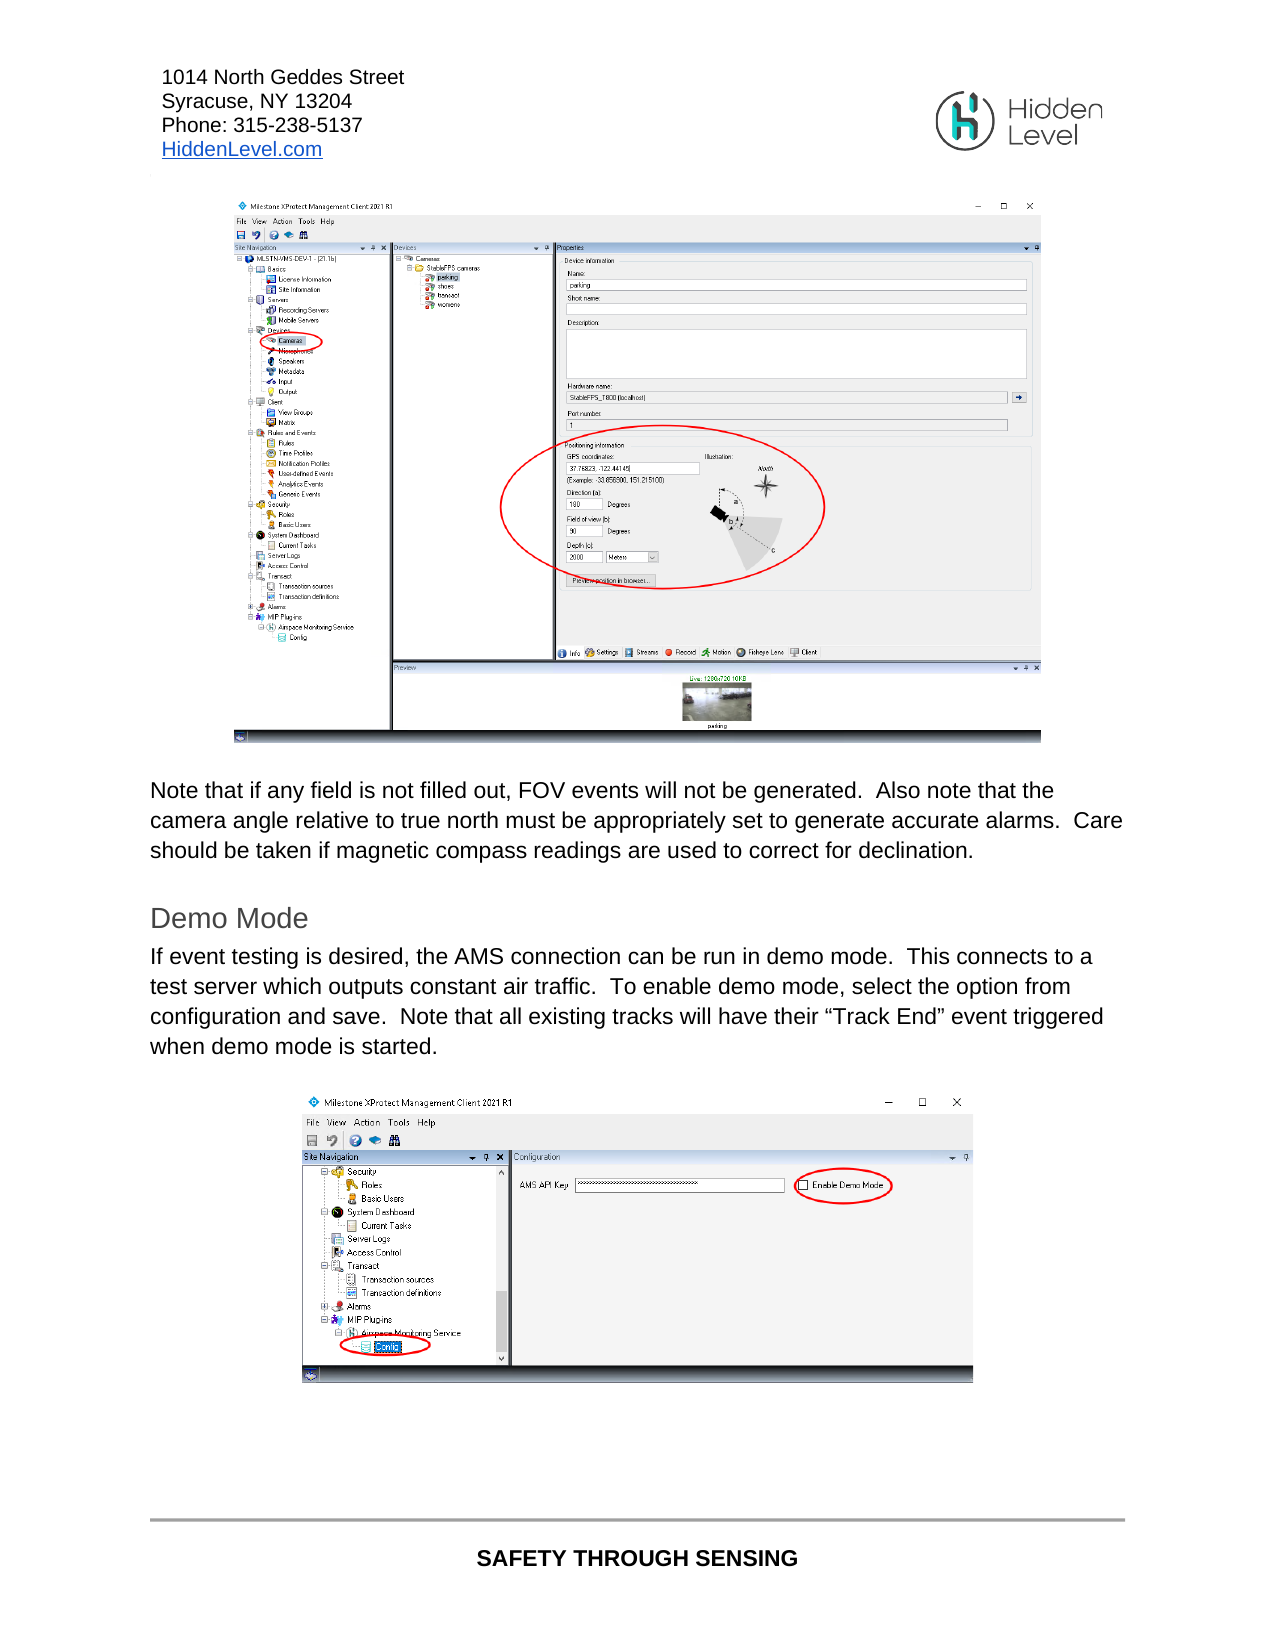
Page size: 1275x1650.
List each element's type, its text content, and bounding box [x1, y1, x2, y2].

picture [234, 200, 1041, 743]
text Note that if any field is not filled out, FOV events will not be generated. Also note that the camera angle relative to true north must be appropriately set to generate accurate alarms. Care should be taken if magnetic compass readings are used to correct for declination. [150, 777, 1125, 864]
subtitle Demo Mode [150, 901, 1125, 934]
picture [302, 1093, 974, 1383]
picture [935, 91, 1103, 151]
text If event testing is desired, the AMS connection can be run in demo mode. This connects to a test server which outputs constant air traffic. To enable demo mode, select the option from configuration and save. Note that all existing tracks will have their “Track End” event triggered when demo mode is started. [150, 943, 1125, 1060]
